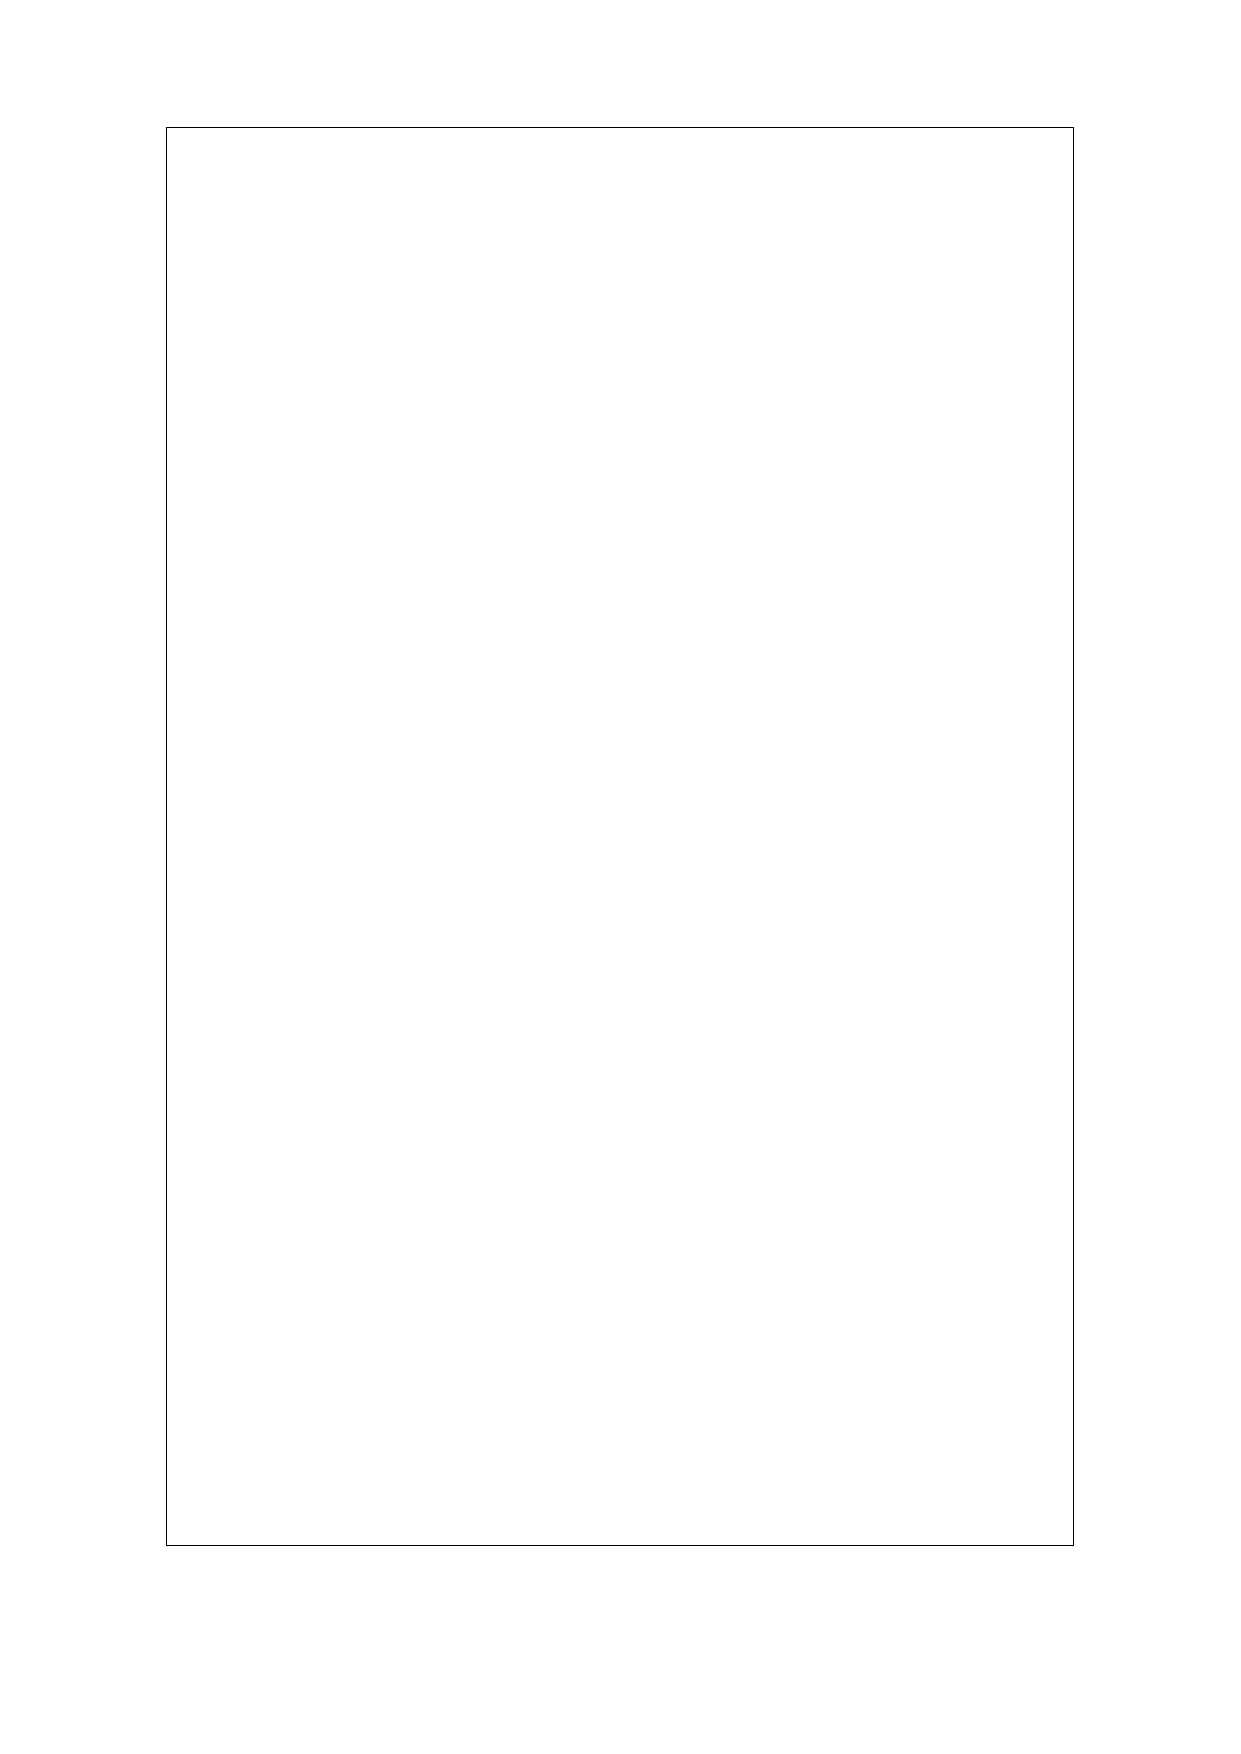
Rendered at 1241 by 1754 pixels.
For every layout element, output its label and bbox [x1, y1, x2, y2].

table_cell [167, 128, 1073, 1545]
